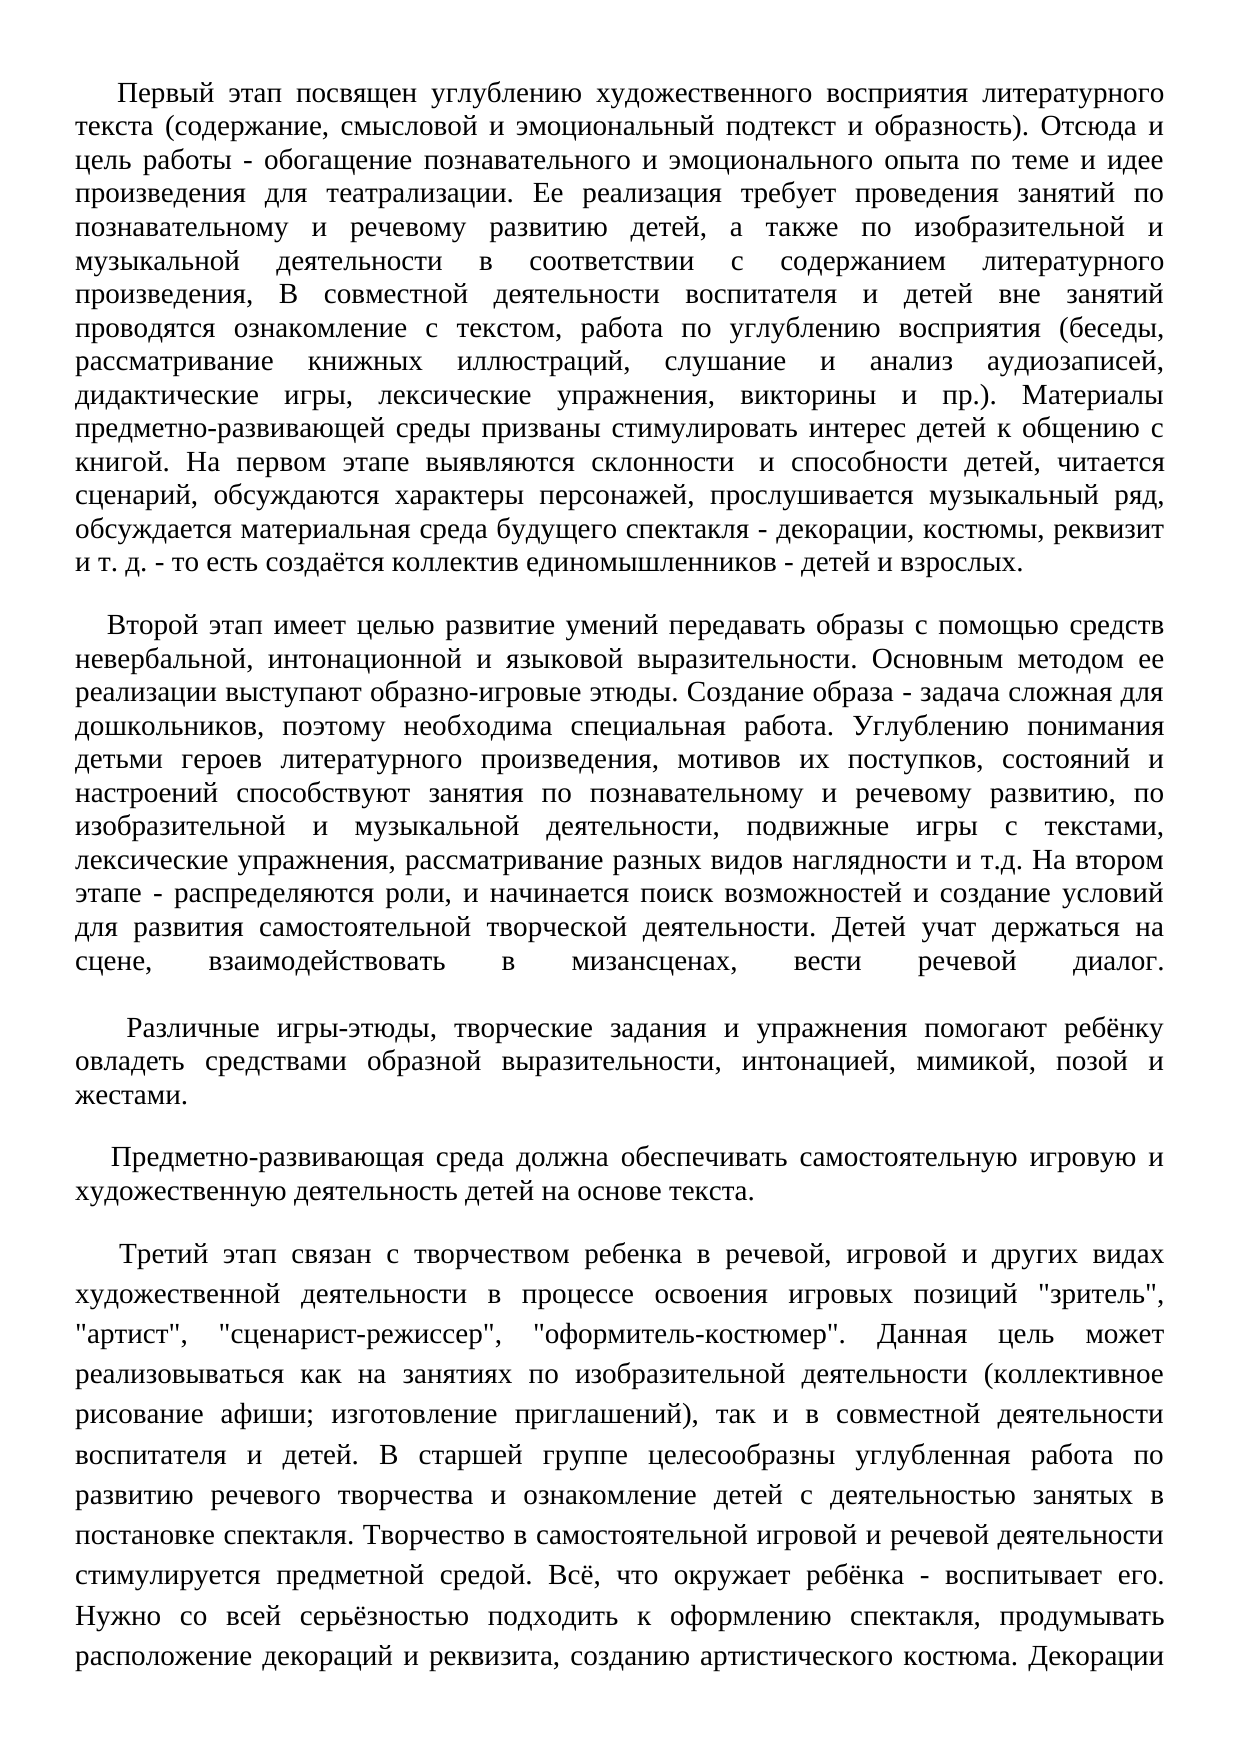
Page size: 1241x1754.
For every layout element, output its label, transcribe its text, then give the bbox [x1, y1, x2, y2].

text Первый этап посвящен углублению художественного восприятия литературного текста (содержание, смысловой и эмоциональный подтекст и образность). Отсюда и цель работы - обогащение познавательного и эмоционального опыта по теме и идее произведения для театрализации. Ее реализация требует проведения занятий по познавательному и речевому развитию детей, а также по изобразительной и музыкальной деятельности в соответствии с содержанием литературного произведения, В совместной деятельности воспитателя и детей вне занятий проводятся ознакомление с текстом, работа по углублению восприятия (беседы, рассматривание книжных иллюстраций, слушание и анализ аудиозаписей, дидактические игры, лексические упражнения, викторины и пр.). Материалы предметно-развивающей среды призваны стимулировать интерес детей к общению с книгой. На первом этапе выявляются склонности и способности детей, читается сценарий, обсуждаются характеры персонажей, прослушивается музыкальный ряд, обсуждается материальная среда будущего спектакля - декорации, костюмы, реквизит и т. д. - то есть создаётся коллектив единомышленников - детей и взрослых. [75, 75, 1165, 578]
text Предметно-развивающая среда должна обеспечивать самостоятельную игровую и художественную деятельность детей на основе текста. [75, 1139, 1165, 1207]
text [75, 1236, 1165, 1671]
text Второй этап имеет целью развитие умений передавать образы с помощью средств невербальной, интонационной и языковой выразительности. Основным методом ее реализации выступают образно-игровые этюды. Создание образа - задача сложная для дошкольников, поэтому необходима специальная работа. Углублению понимания детьми героев литературного произведения, мотивов их поступков, состояний и настроений способствуют занятия по познавательному и речевому развитию, по изобразительной и музыкальной деятельности, подвижные игры с текстами, лексические упражнения, рассматривание разных видов наглядности и т.д. На втором этапе - распределяются роли, и начинается поиск возможностей и создание условий для развития самостоятельной творческой деятельности. Детей учат держаться на сцене, взаимодействовать в мизансценах, вести речевой диалог. Различные игры-этюды, творческие задания и упражнения помогают ребёнку овладеть средствами образной выразительности, интонацией, мимикой, позой и жестами. [75, 607, 1165, 1110]
